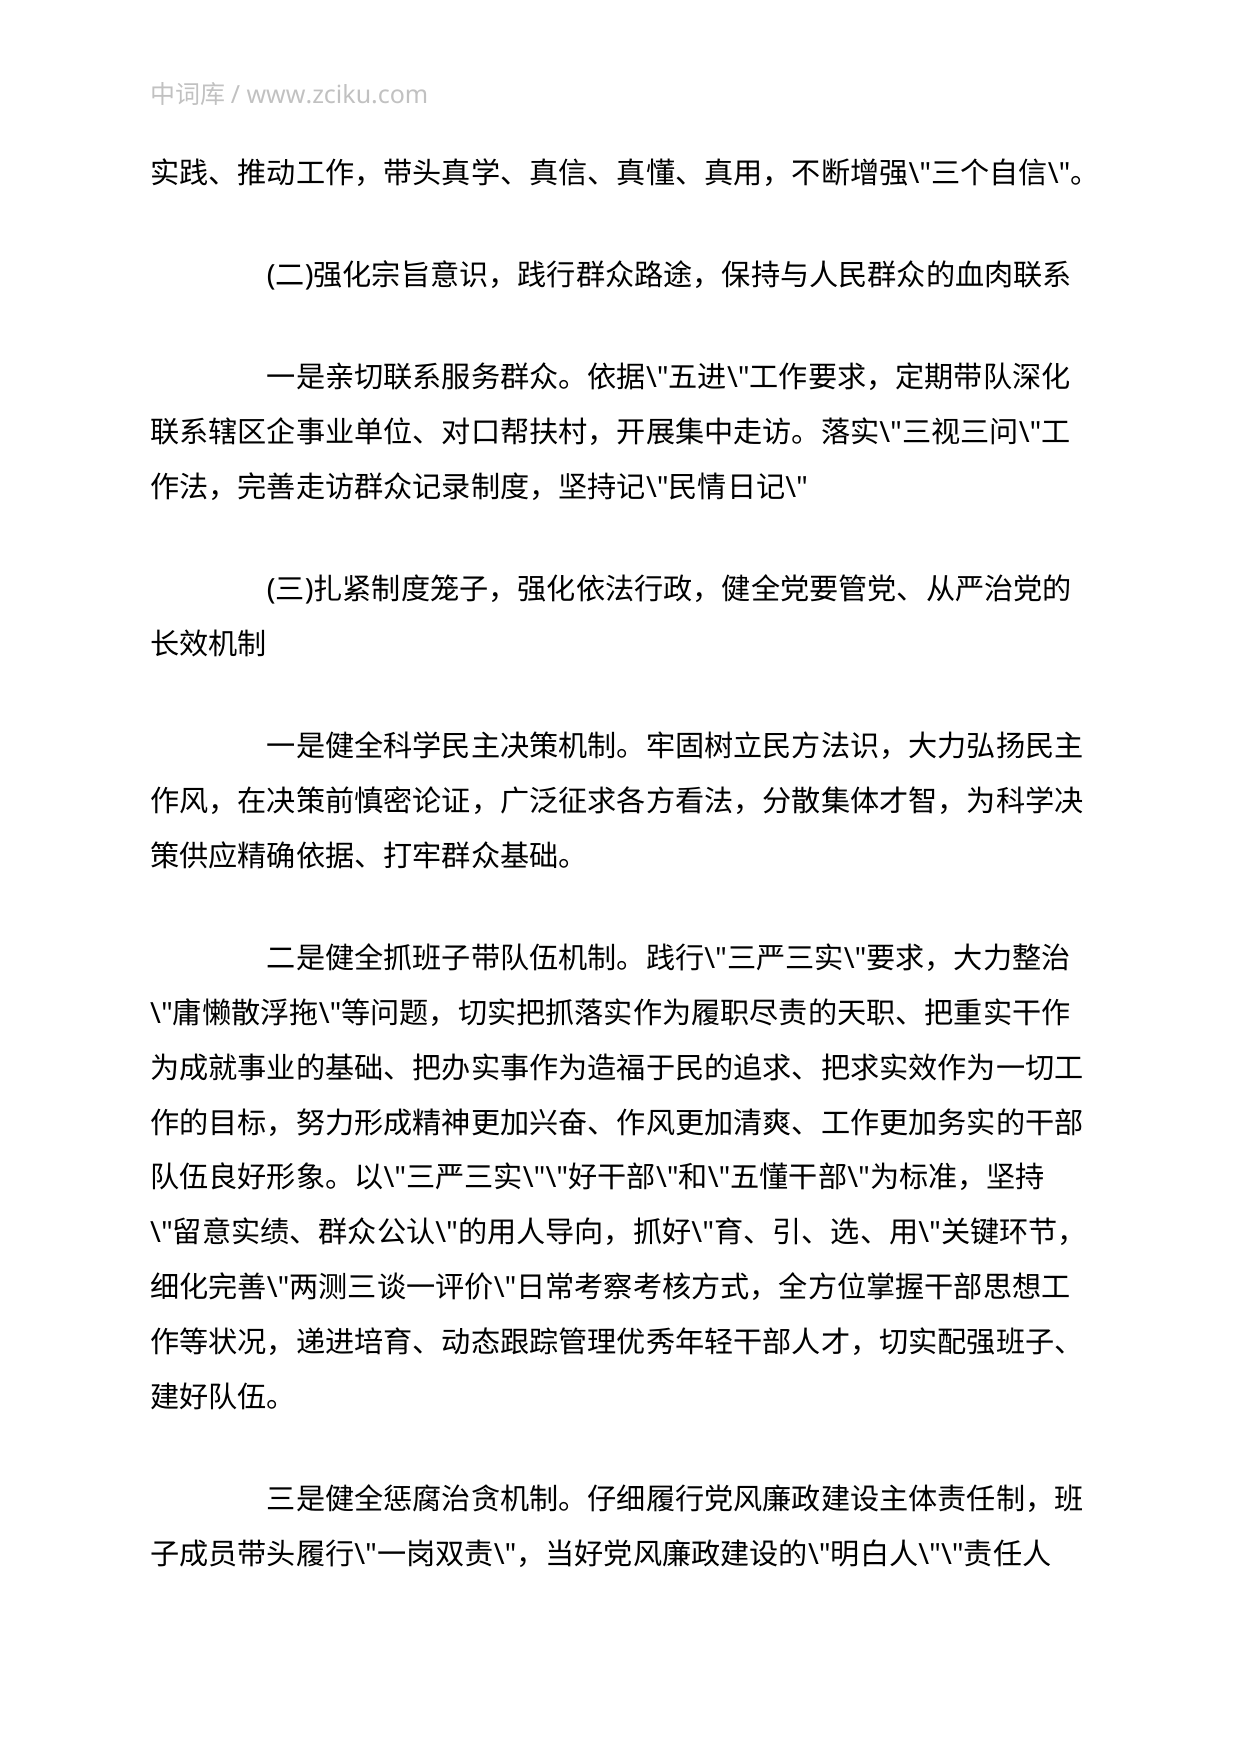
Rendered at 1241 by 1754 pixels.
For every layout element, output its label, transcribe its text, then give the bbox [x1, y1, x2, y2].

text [150, 150, 1090, 192]
text (三)扎紧制度笼子，强化依法行政，健全党要管党、从严治党的长效机制 [150, 566, 1090, 663]
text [150, 1476, 1090, 1573]
text 二是健全抓班子带队伍机制。践行\"三严三实\"要求，大力整治\"庸懒散浮拖\"等问题，切实把抓落实作为履职尽责的天职、把重实干作为成就事业的基础、把办实事作为造福于民的追求、把求实效作为一切工作的目标，努力形成精神更加兴奋、作风更加清爽、工作更加务实的干部队伍良好形象。以\"三严三实\"\"好干部\"和\"五懂干部\"为标准，坚持\"留意实绩、群众公认\"的用人导向，抓好\"育、引、选、用\"关键环节，细化完善\"两测三谈一评价\"日常考察考核方式，全方位掌握干部思想工作等状况，递进培育、动态跟踪管理优秀年轻干部人才，切实配强班子、建好队伍。 [150, 934, 1090, 1416]
text 一是健全科学民主决策机制。牢固树立民方法识，大力弘扬民主作风，在决策前慎密论证，广泛征求各方看法，分散集体才智，为科学决策供应精确依据、打牢群众基础。 [150, 723, 1090, 875]
text 一是亲切联系服务群众。依据\"五进\"工作要求，定期带队深化联系辖区企事业单位、对口帮扶村，开展集中走访。落实\"三视三问\"工作法，完善走访群众记录制度，坚持记\"民情日记\" [150, 354, 1090, 506]
text (二)强化宗旨意识，践行群众路途，保持与人民群众的血肉联系 [150, 252, 1090, 294]
